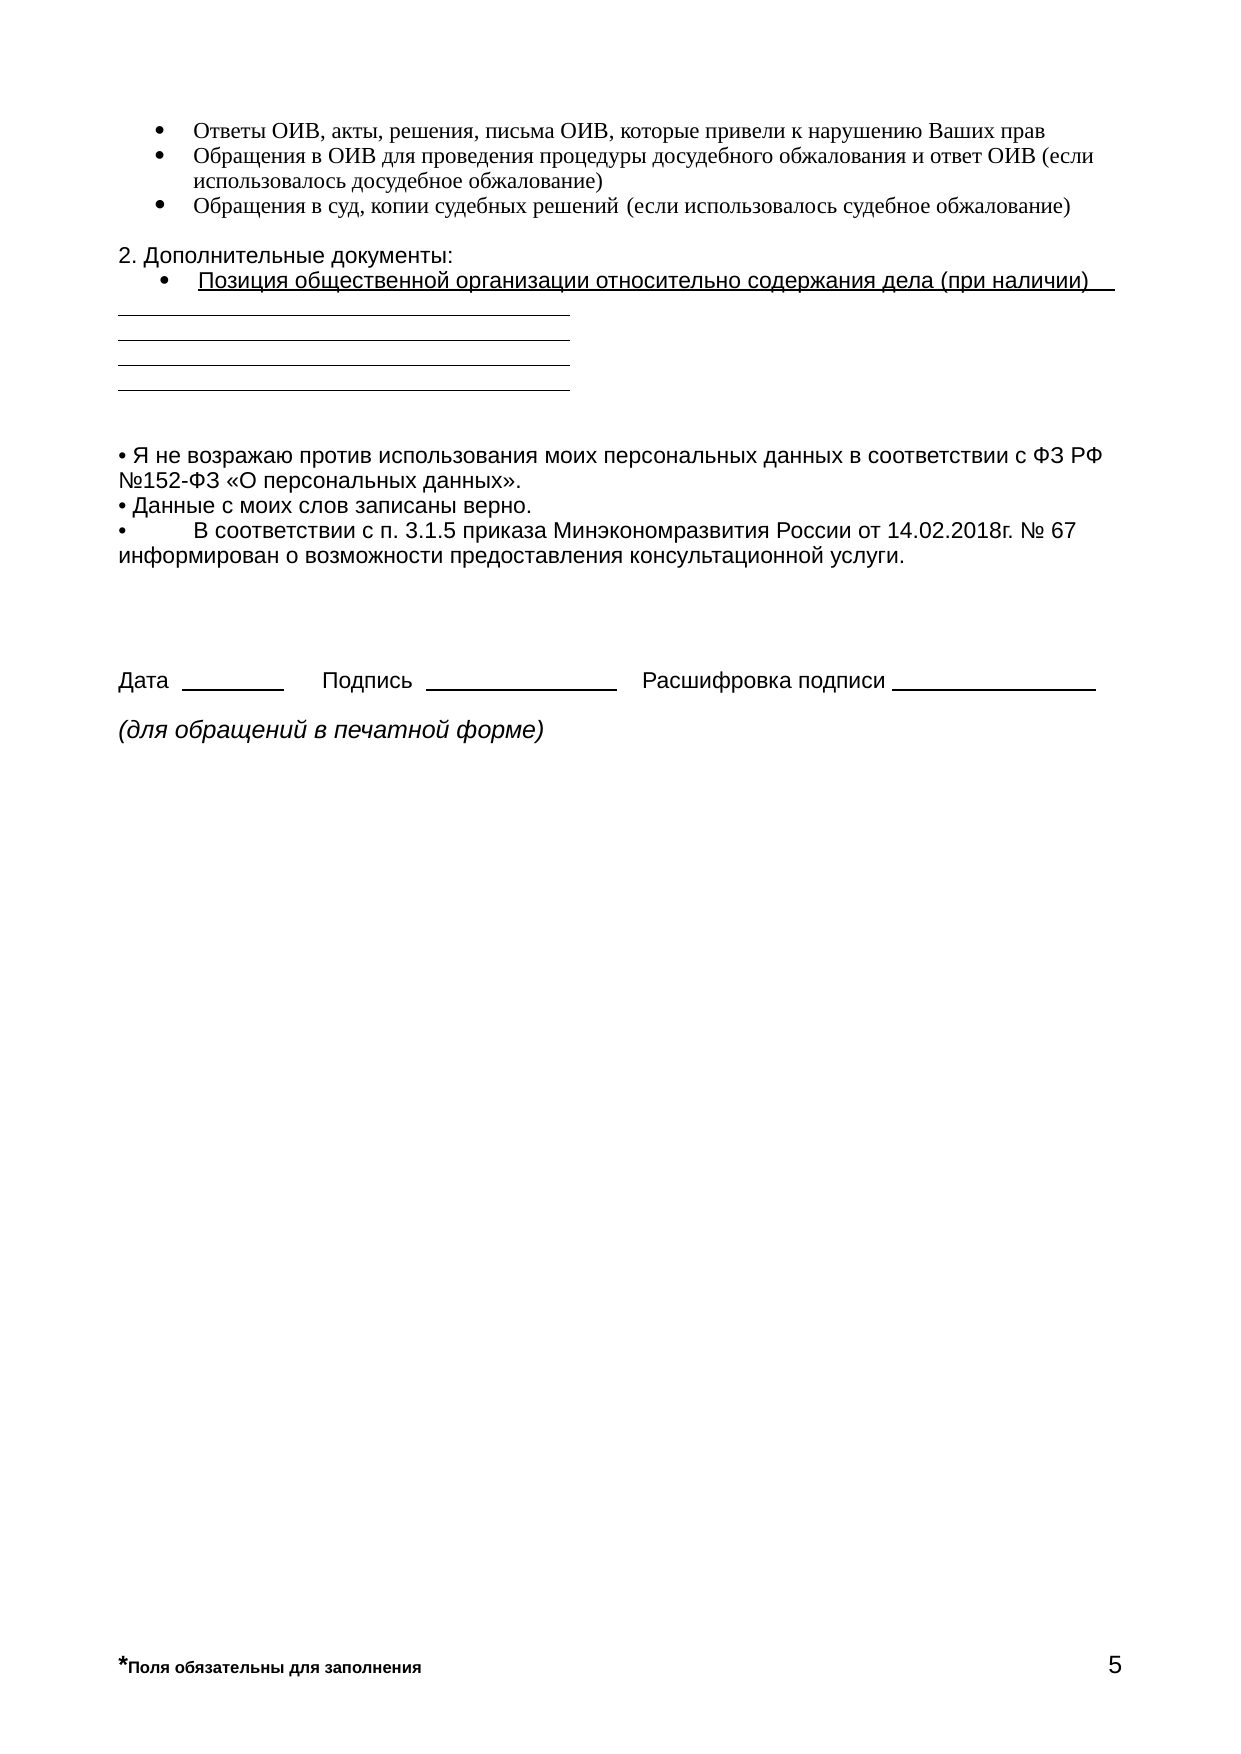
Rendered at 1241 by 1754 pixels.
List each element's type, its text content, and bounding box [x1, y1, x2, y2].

text Дата Подпись Расшифровка подписи [118, 668, 1122, 693]
text • В соответствии с п. 3.1.5 приказа Минэкономразвития России от 14.02.2018г. № 67 информирован о возможности предоставления консультационной услуги. [118, 518, 1122, 568]
text (для обращений в печатной форме) [118, 718, 1122, 743]
text 2. Дополнительные документы: [118, 243, 1122, 268]
list Позиция общественной организации относительно содержания дела (при наличии) [160, 268, 1122, 293]
list Ответы ОИВ, акты, решения, письма ОИВ, которые привели к нарушению Ваших прав [156, 118, 1122, 143]
text • Данные с моих слов записаны верно. [118, 493, 1122, 518]
list Обращения в ОИВ для проведения процедуры досудебного обжалования и ответ ОИВ (если использовалось досудебное обжалование) [156, 143, 1122, 193]
list Обращения в суд, копии судебных решений (если использовалось судебное обжалование) [156, 193, 1122, 218]
text • Я не возражаю против использования моих персональных данных в соответствии с ФЗ РФ №152-ФЗ «О персональных данных». [118, 443, 1122, 493]
